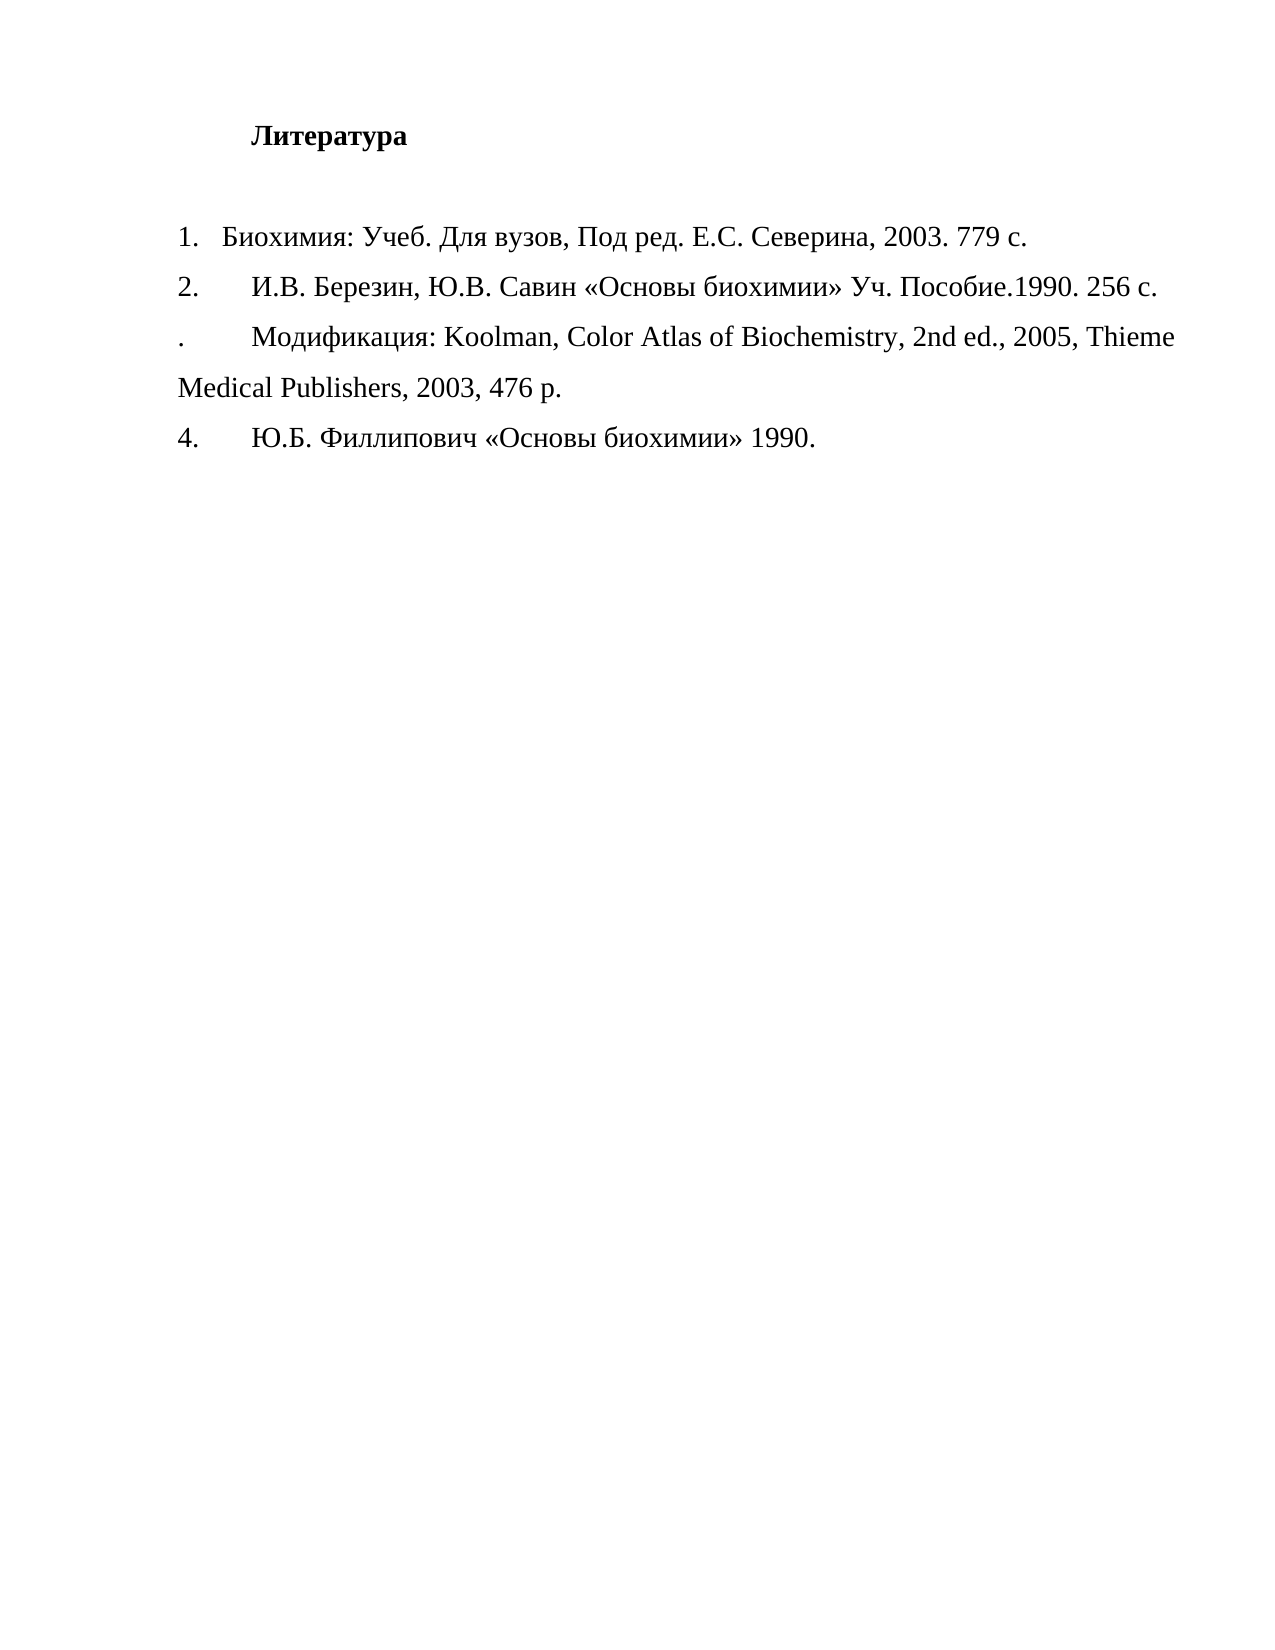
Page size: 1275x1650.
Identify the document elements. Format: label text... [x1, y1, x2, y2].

text 4. Ю.Б. Филлипович «Основы биохимии» 1990. [177, 420, 1186, 453]
text 1. Биохимия: Учеб. Для вузов, Под ред. Е.С. Северина, 2003. 779 с. [177, 219, 1186, 252]
text . Модификация: Koolman, Color Atlas of Biochemistry, 2nd ed., 2005, Thieme Medical Publishers, 2003, 476 p. [177, 319, 1186, 403]
text Литература [177, 118, 1186, 152]
text 2. И.В. Березин, Ю.В. Савин «Основы биохимии» Уч. Пособие.1990. 256 с. [177, 269, 1186, 303]
